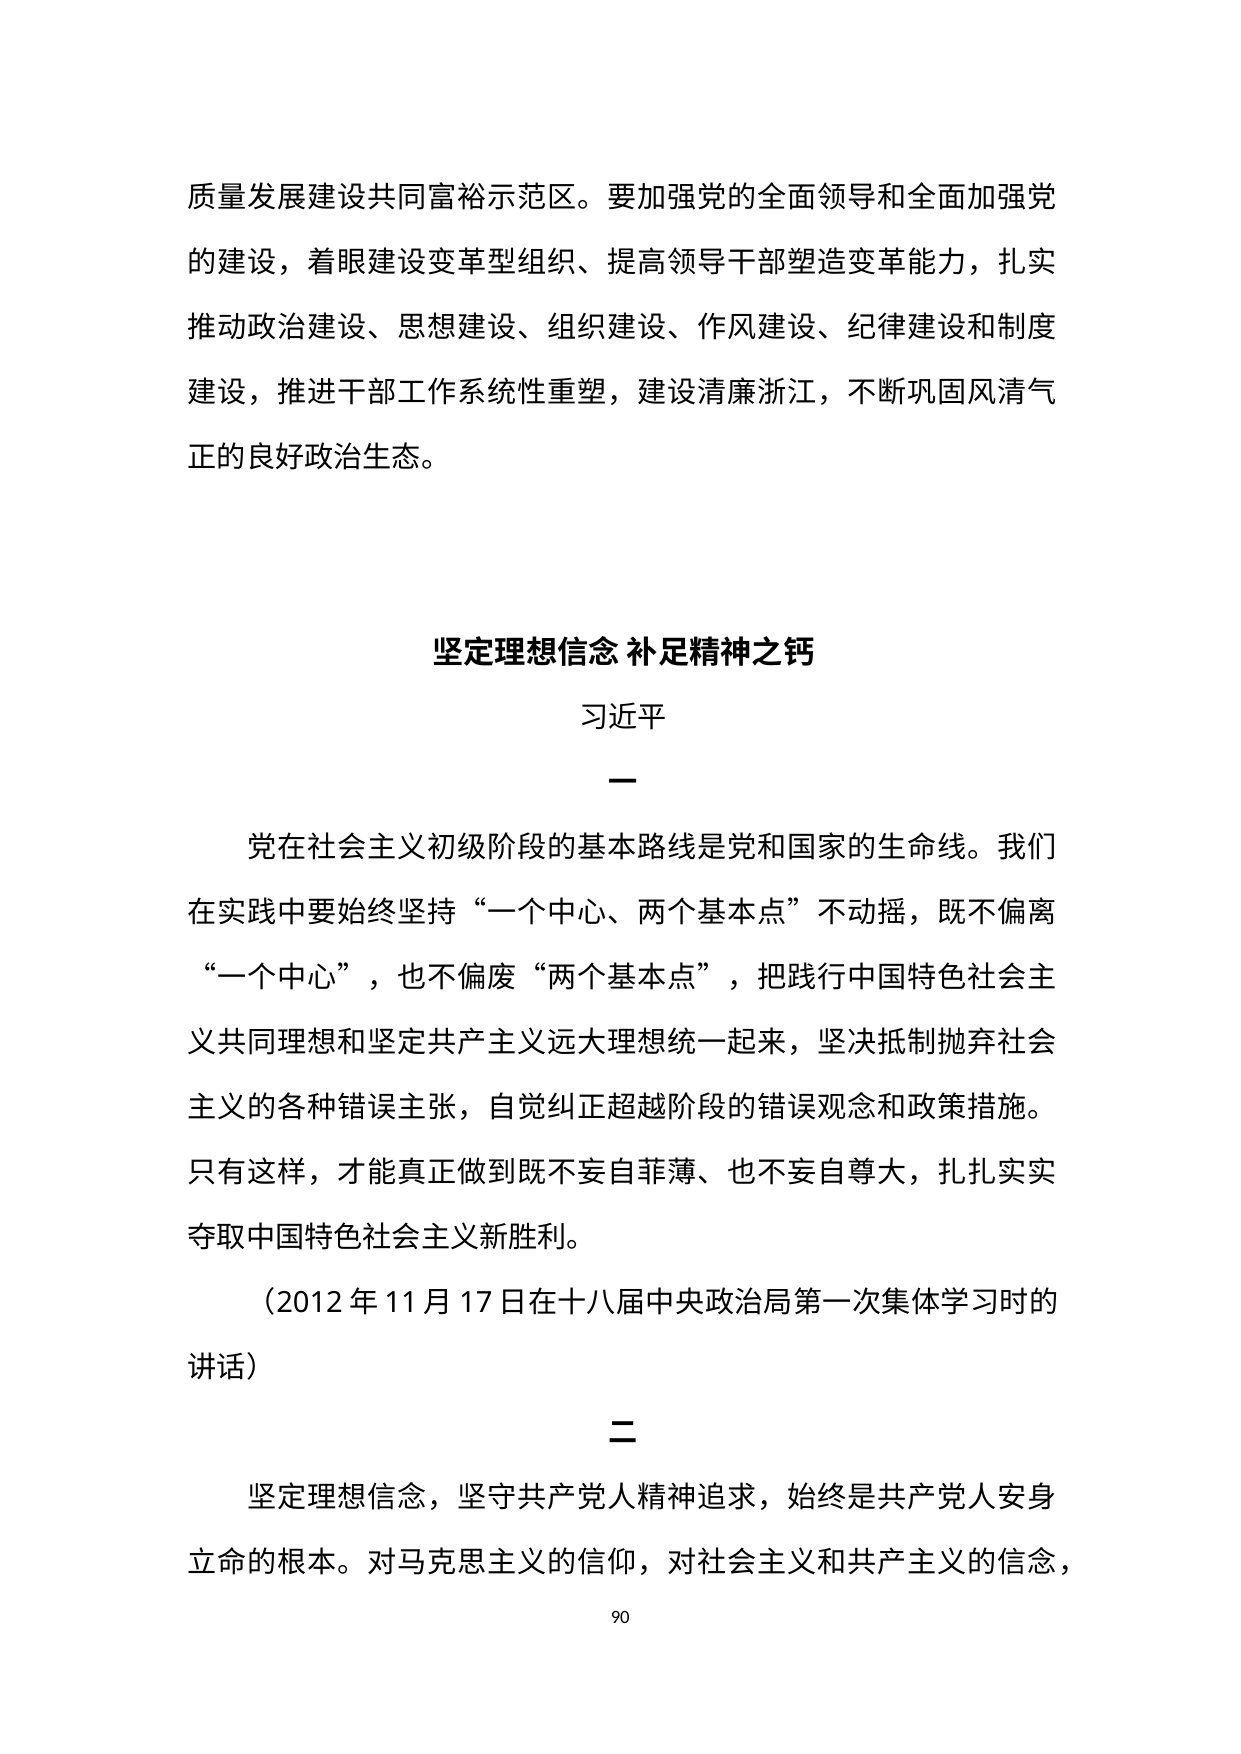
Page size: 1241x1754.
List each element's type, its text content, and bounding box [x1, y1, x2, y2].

text 习近平 [187, 682, 1059, 747]
text 坚定理想信念 补足精神之钙 [187, 617, 1059, 682]
text 二 [187, 1397, 1059, 1462]
text （2012年11月17日在十八届中央政治局第一次集体学习时的讲话） [187, 1267, 1059, 1397]
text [187, 1462, 1059, 1592]
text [187, 162, 1059, 487]
text 一 [187, 747, 1059, 812]
text 党在社会主义初级阶段的基本路线是党和国家的生命线。我们在实践中要始终坚持“一个中心、两个基本点”不动摇，既不偏离“一个中心”，也不偏废“两个基本点”，把践行中国特色社会主义共同理想和坚定共产主义远大理想统一起来，坚决抵制抛弃社会主义的各种错误主张，自觉纠正超越阶段的错误观念和政策措施。只有这样，才能真正做到既不妄自菲薄、也不妄自尊大，扎扎实实夺取中国特色社会主义新胜利。 [187, 812, 1059, 1267]
